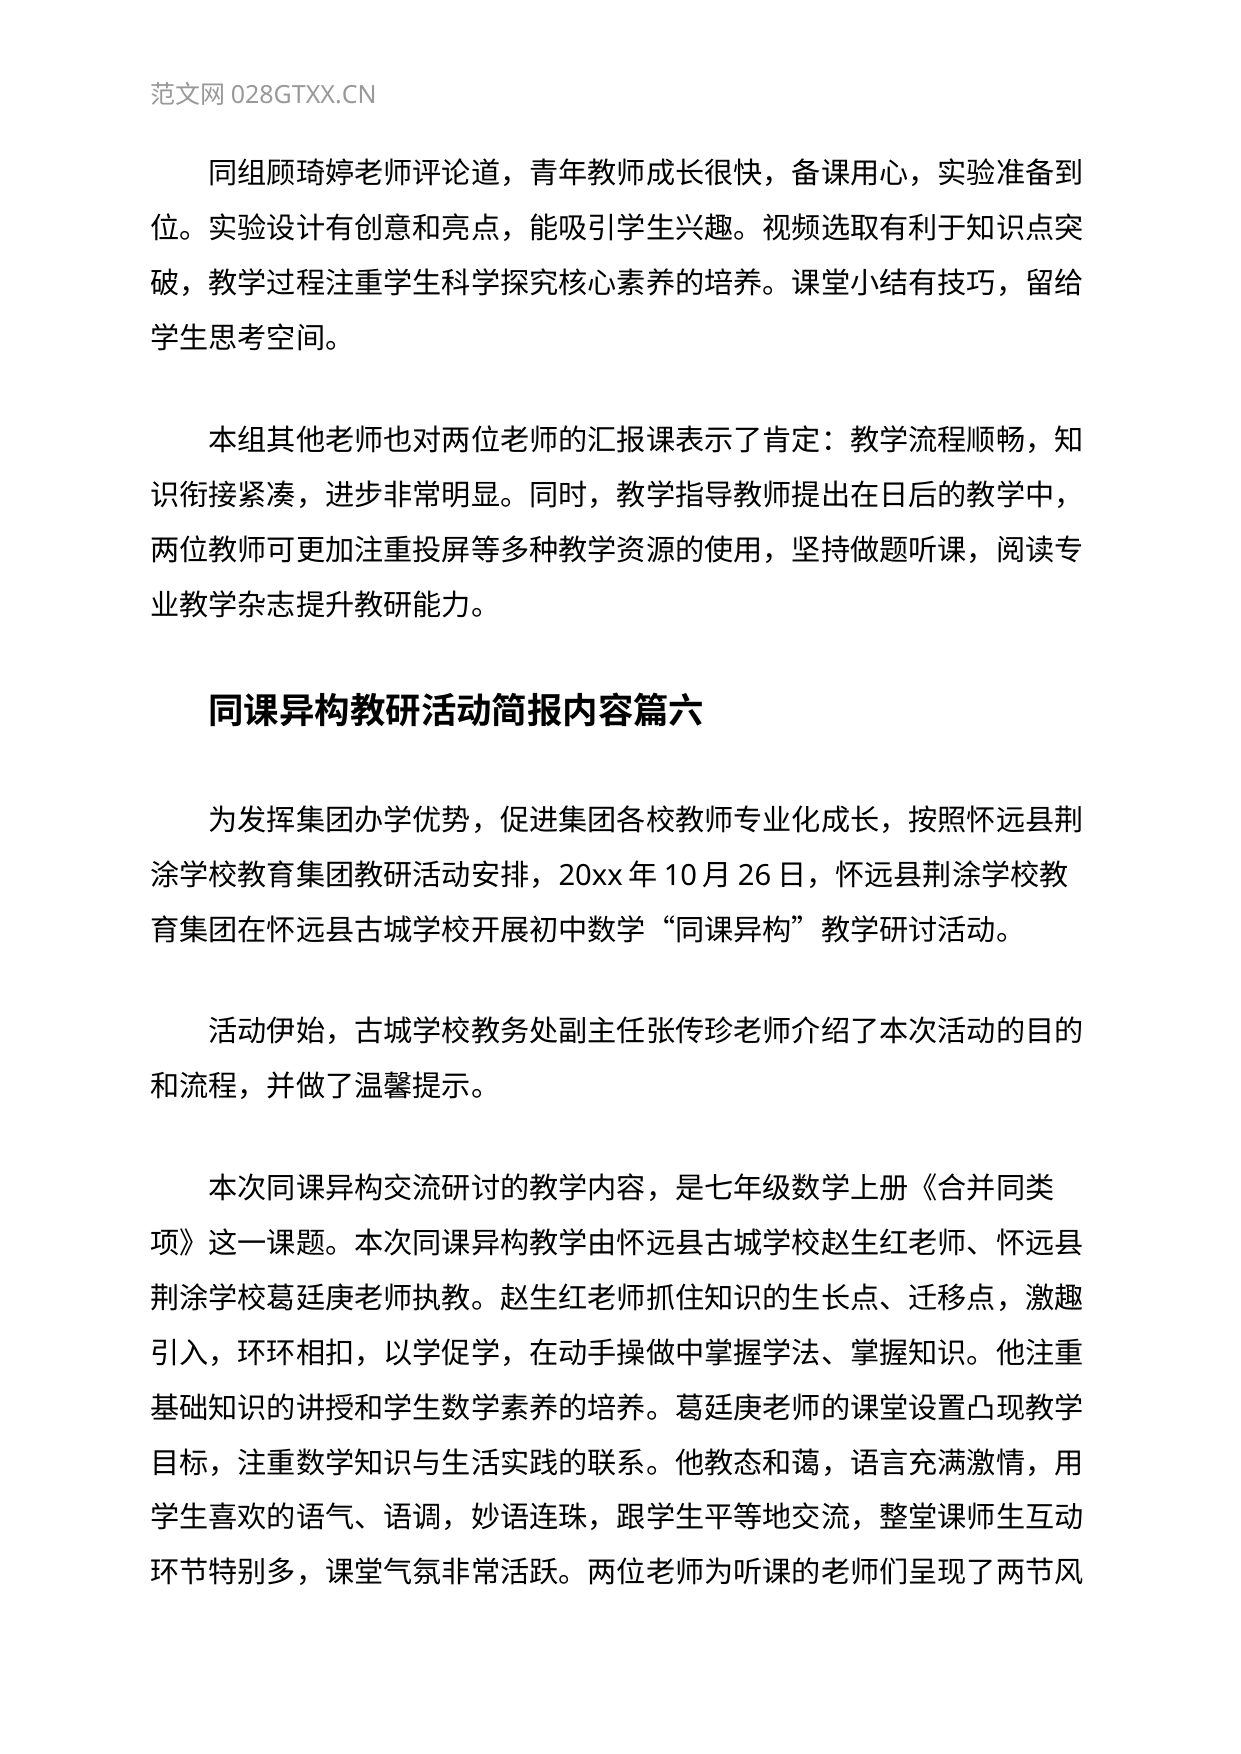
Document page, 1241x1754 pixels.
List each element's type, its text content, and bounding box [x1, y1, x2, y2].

text 活动伊始，古城学校教务处副主任张传珍老师介绍了本次活动的目的和流程，并做了温馨提示。 [150, 1008, 1090, 1105]
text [150, 1165, 1090, 1591]
text 本组其他老师也对两位老师的汇报课表示了肯定：教学流程顺畅，知识衔接紧凑，进步非常明显。同时，教学指导教师提出在日后的教学中，两位教师可更加注重投屏等多种教学资源的使用，坚持做题听课，阅读专业教学杂志提升教研能力。 [150, 416, 1090, 623]
text 同课异构教研活动简报内容篇六 [150, 683, 1090, 734]
text 为发挥集团办学优势，促进集团各校教师专业化成长，按照怀远县荆涂学校教育集团教研活动安排，20xx年10月26日，怀远县荆涂学校教育集团在怀远县古城学校开展初中数学“同课异构”教学研讨活动。 [150, 796, 1090, 948]
text 同组顾琦婷老师评论道，青年教师成长很快，备课用心，实验准备到位。实验设计有创意和亮点，能吸引学生兴趣。视频选取有利于知识点突破，教学过程注重学生科学探究核心素养的培养。课堂小结有技巧，留给学生思考空间。 [150, 150, 1090, 357]
